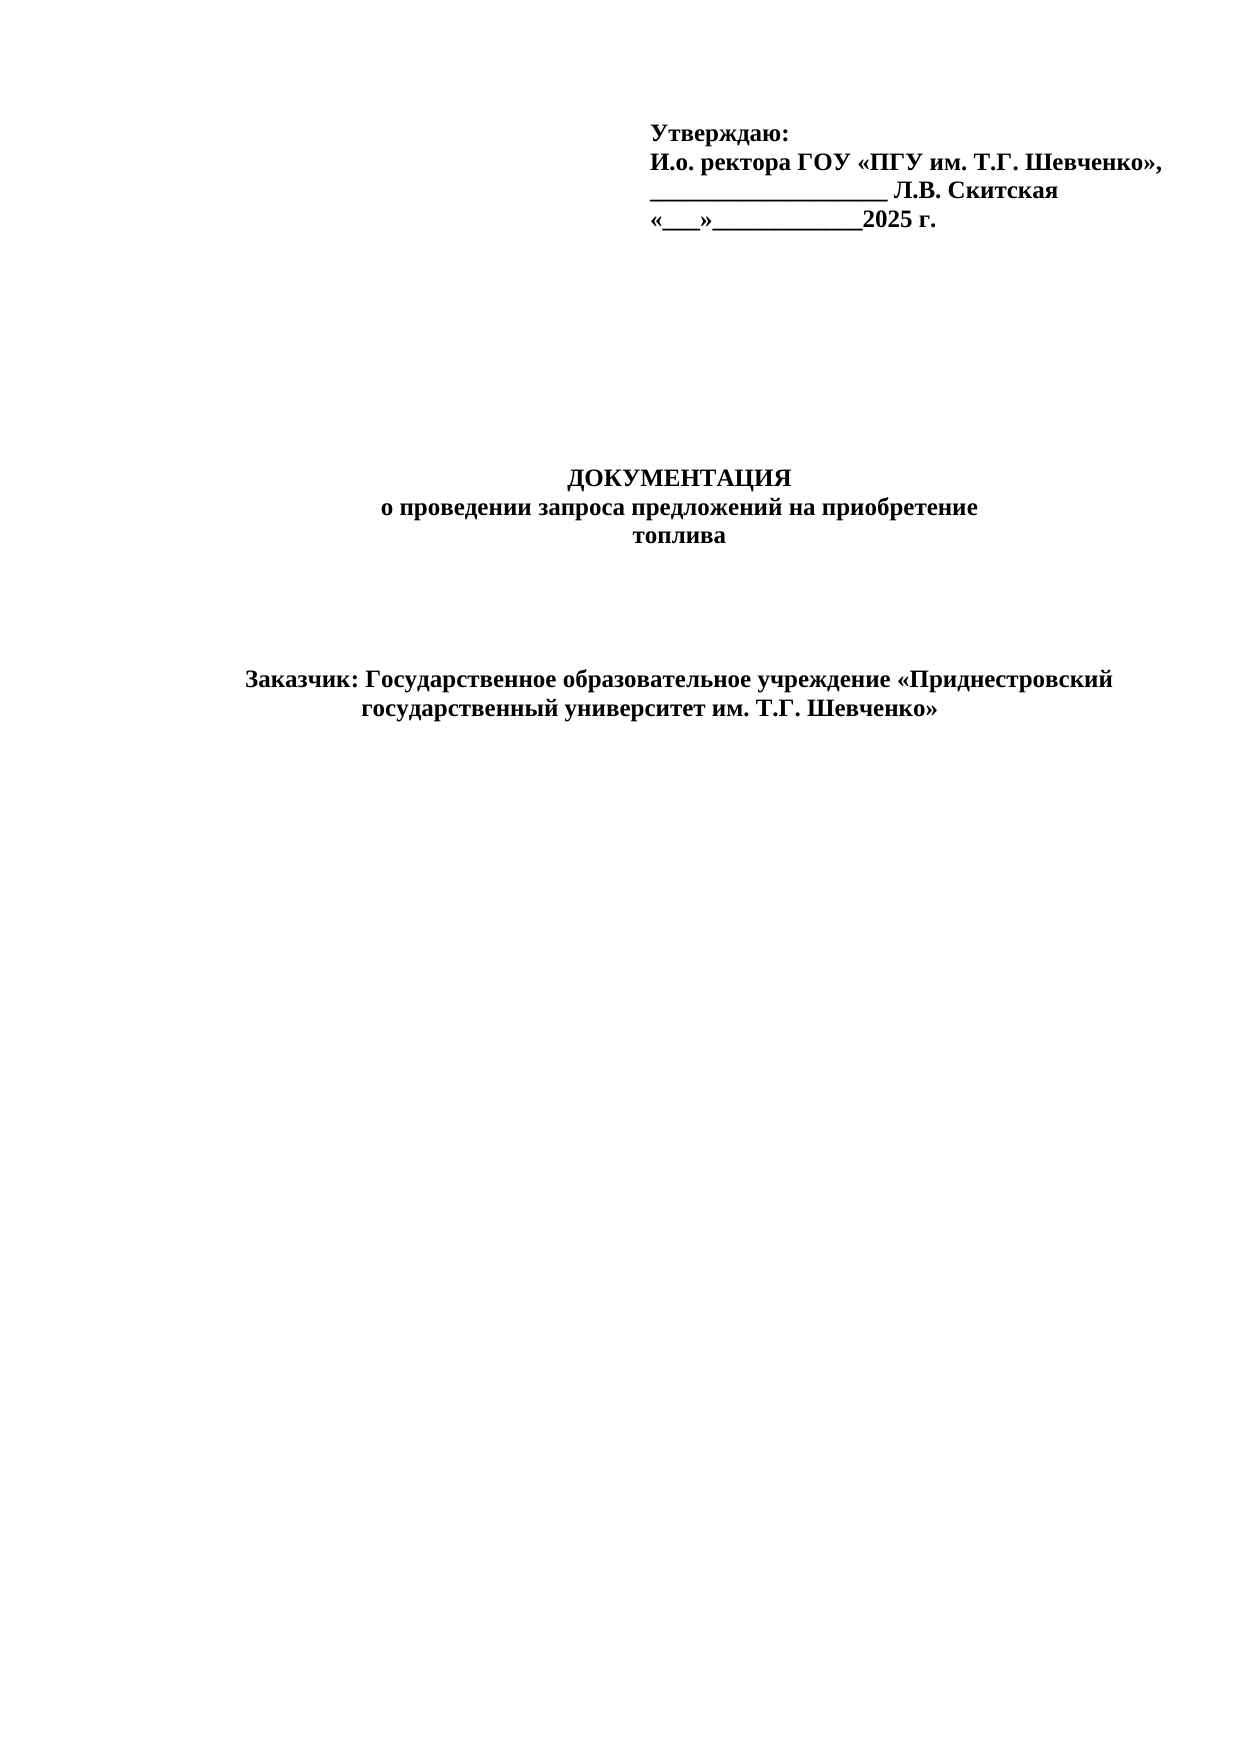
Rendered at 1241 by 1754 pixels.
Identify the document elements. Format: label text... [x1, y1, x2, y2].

text топлива [133, 521, 1166, 549]
text «___»____________2025 г. [133, 204, 1166, 233]
text ___________________ Л.В. Скитская [133, 176, 1166, 204]
text о проведении запроса предложений на приобретение [133, 492, 1166, 521]
text ДОКУМЕНТАЦИЯ [133, 463, 1166, 492]
text Заказчик: Государственное образовательное учреждение «Приднестровский государственный университет им. Т.Г. Шевченко» [133, 664, 1166, 722]
text И.о. ректора ГОУ «ПГУ им. Т.Г. Шевченко», [133, 147, 1166, 176]
text Утверждаю: [133, 118, 1166, 147]
